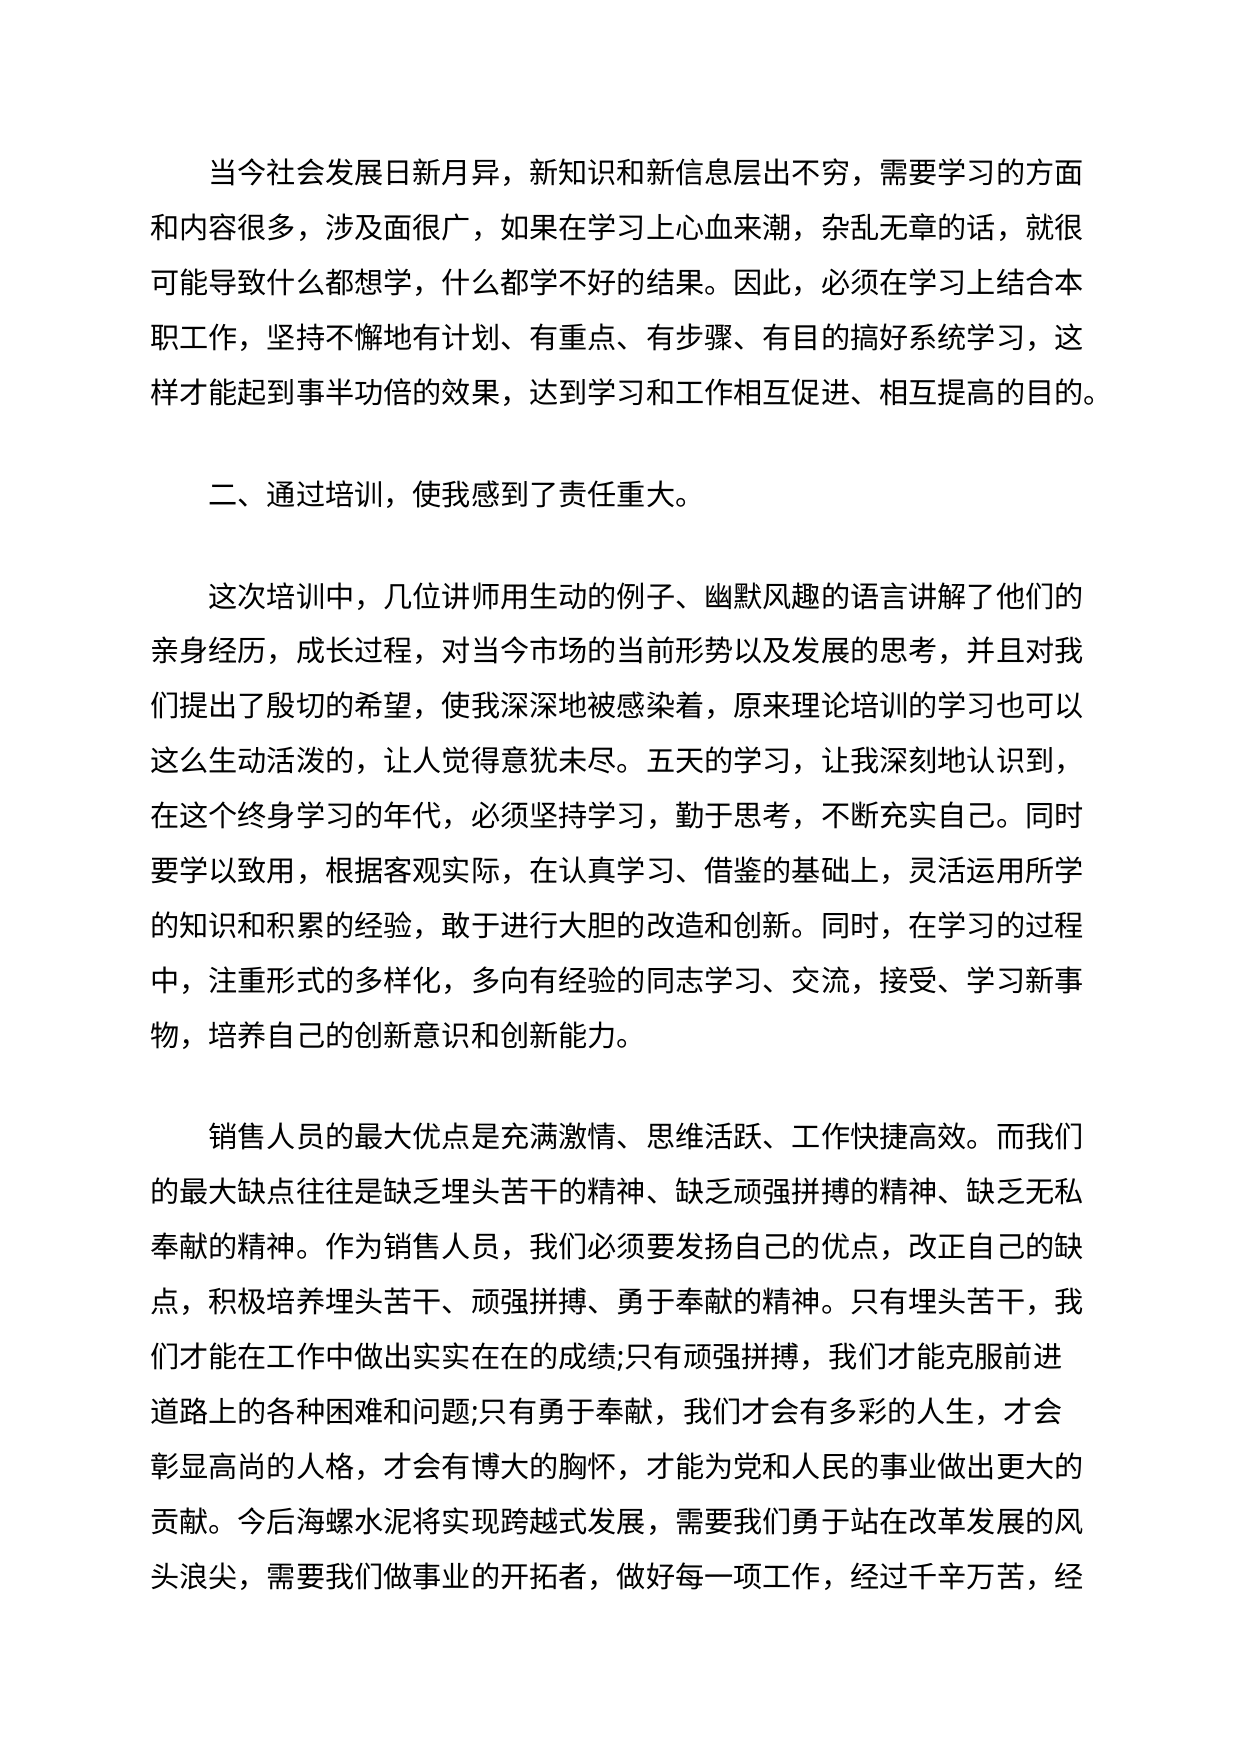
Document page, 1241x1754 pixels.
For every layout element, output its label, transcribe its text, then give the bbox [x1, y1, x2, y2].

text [150, 1114, 1090, 1596]
text 这次培训中，几位讲师用生动的例子、幽默风趣的语言讲解了他们的亲身经历，成长过程，对当今市场的当前形势以及发展的思考，并且对我们提出了殷切的希望，使我深深地被感染着，原来理论培训的学习也可以这么生动活泼的，让人觉得意犹未尽。五天的学习，让我深刻地认识到，在这个终身学习的年代，必须坚持学习，勤于思考，不断充实自己。同时要学以致用，根据客观实际，在认真学习、借鉴的基础上，灵活运用所学的知识和积累的经验，敢于进行大胆的改造和创新。同时，在学习的过程中，注重形式的多样化，多向有经验的同志学习、交流，接受、学习新事物，培养自己的创新意识和创新能力。 [150, 573, 1090, 1054]
text 当今社会发展日新月异，新知识和新信息层出不穷，需要学习的方面和内容很多，涉及面很广，如果在学习上心血来潮，杂乱无章的话，就很可能导致什么都想学，什么都学不好的结果。因此，必须在学习上结合本职工作，坚持不懈地有计划、有重点、有步骤、有目的搞好系统学习，这样才能起到事半功倍的效果，达到学习和工作相互促进、相互提高的目的。 [150, 150, 1090, 412]
text 二、通过培训，使我感到了责任重大。 [150, 471, 1090, 514]
